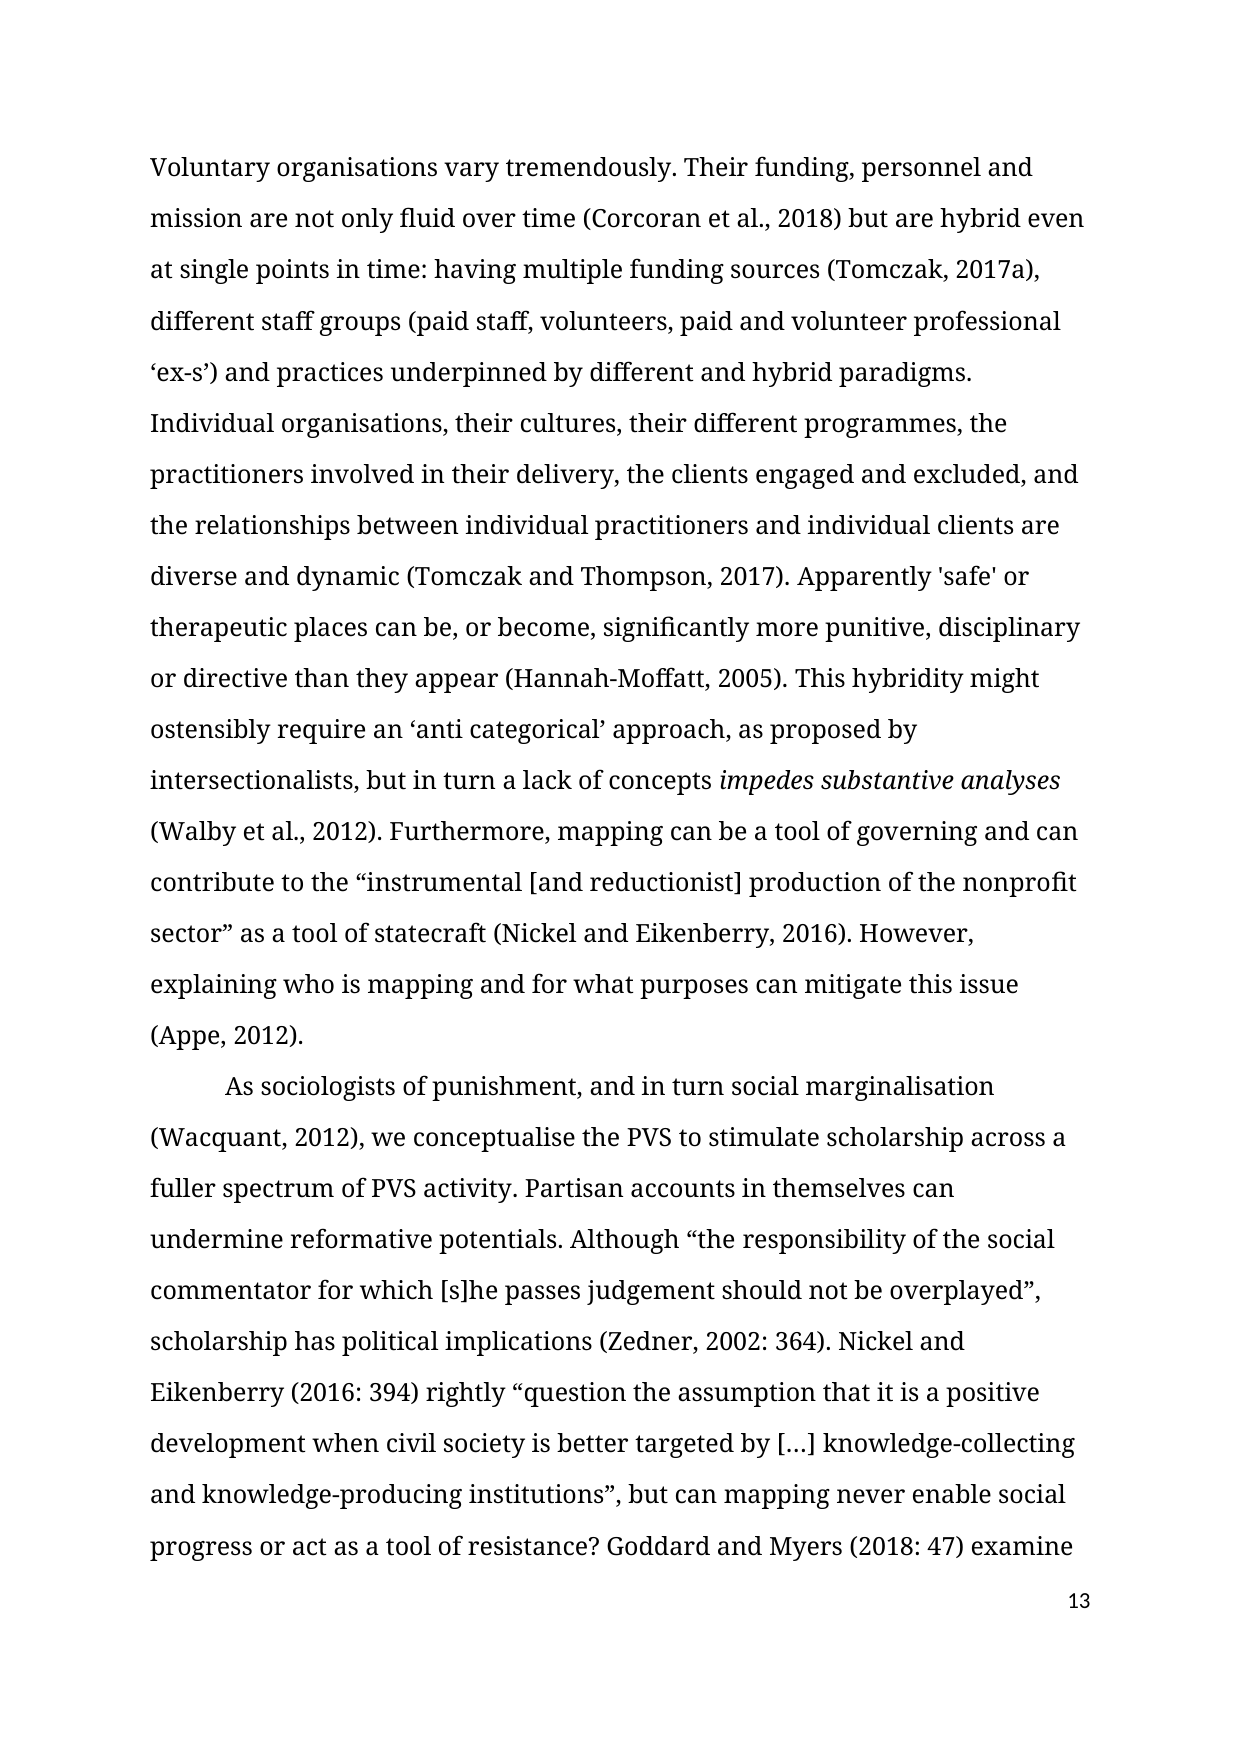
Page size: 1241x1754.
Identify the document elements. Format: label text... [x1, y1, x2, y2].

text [150, 1069, 1090, 1562]
text Voluntary organisations vary tremendously. Their funding, personnel and mission are not only fluid over time (Corcoran et al., 2018) but are hybrid even at single points in time: having multiple funding sources (Tomczak, 2017a), different staff groups (paid staff, volunteers, paid and volunteer professional ‘ex-s’) and practices underpinned by different and hybrid paradigms. Individual organisations, their cultures, their different programmes, the practitioners involved in their delivery, the clients engaged and excluded, and the relationships between individual practitioners and individual clients are diverse and dynamic (Tomczak and Thompson, 2017). Apparently 'safe' or therapeutic places can be, or become, significantly more punitive, disciplinary or directive than they appear (Hannah-Moffatt, 2005). This hybridity might ostensibly require an ‘anti categorical’ approach, as proposed by intersectionalists, but in turn a lack of concepts impedes substantive analyses (Walby et al., 2012). Furthermore, mapping can be a tool of governing and can contribute to the “instrumental [and reductionist] production of the nonproﬁt sector” as a tool of statecraft (Nickel and Eikenberry, 2016). However, explaining who is mapping and for what purposes can mitigate this issue (Appe, 2012). [150, 150, 1090, 1052]
